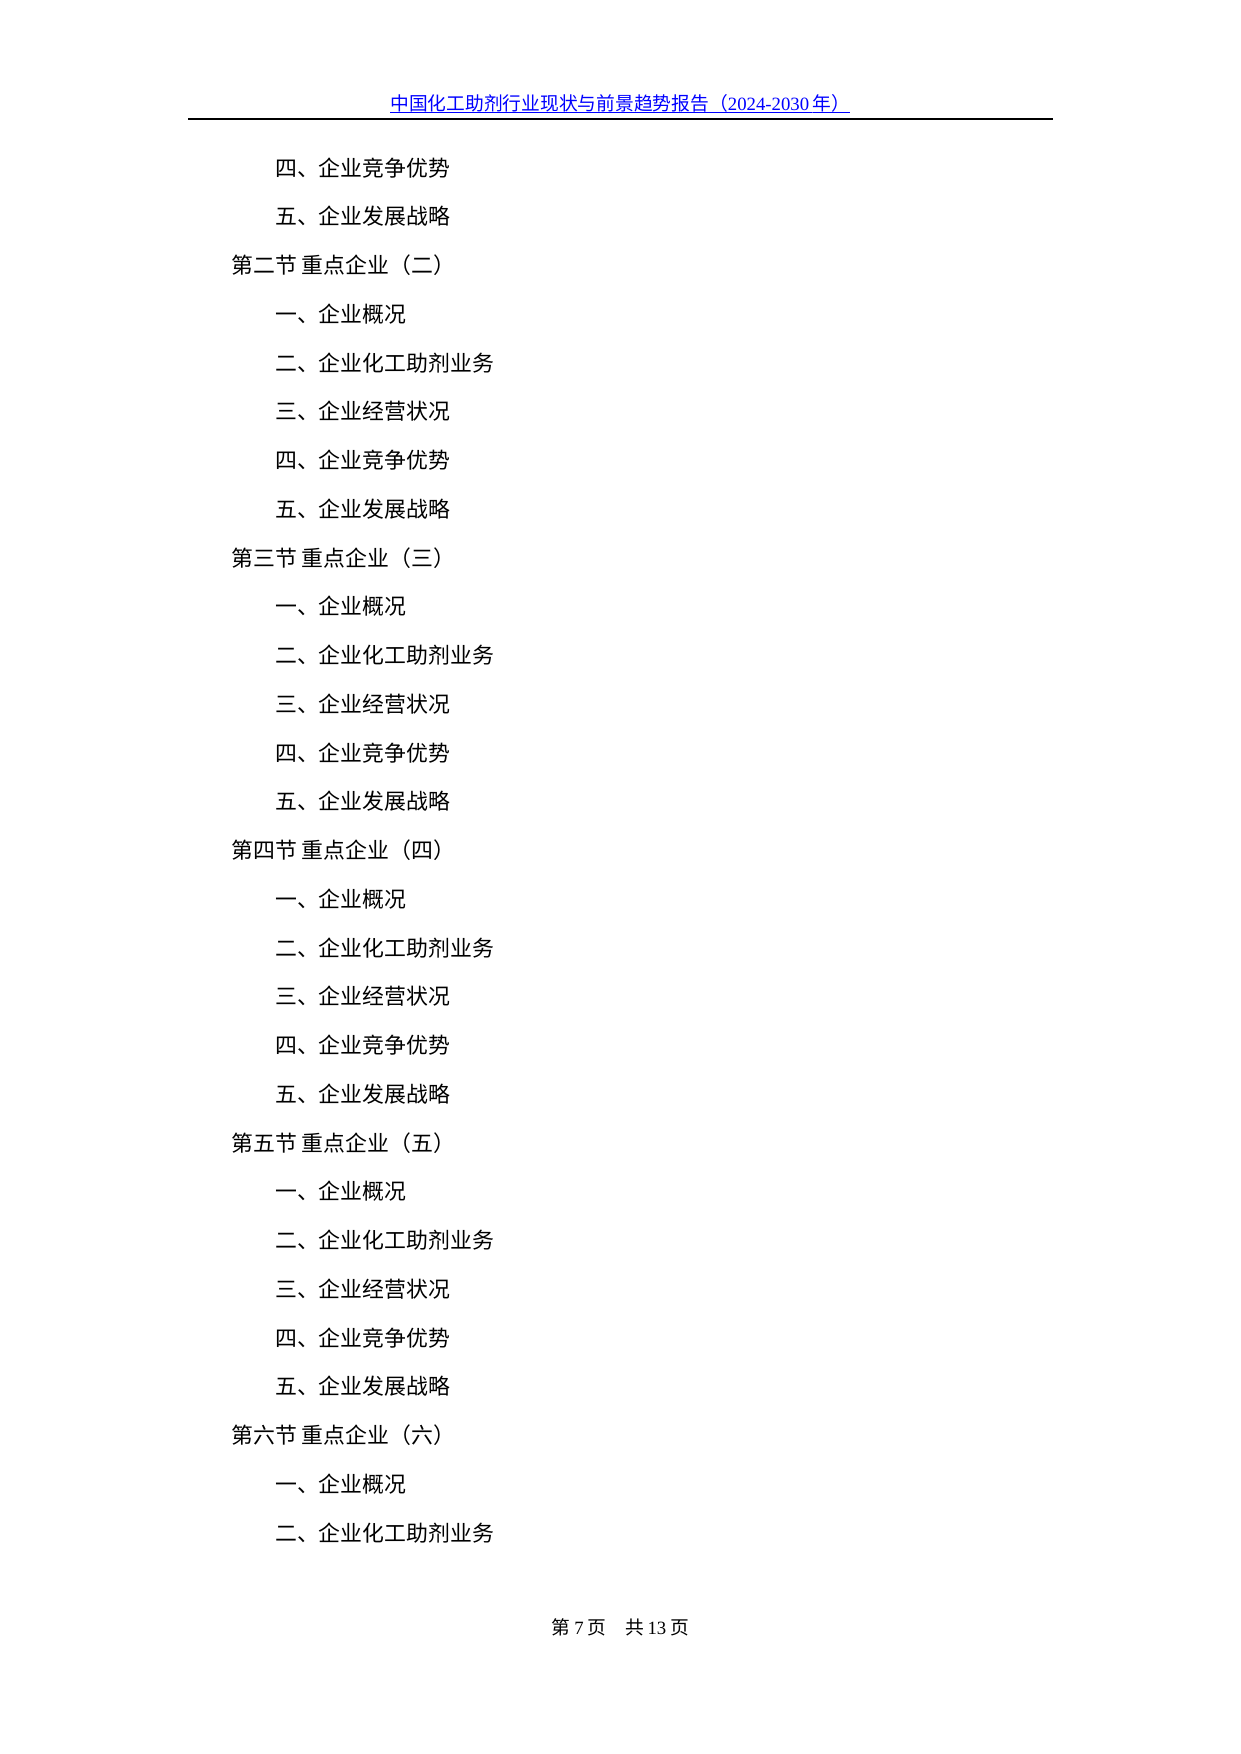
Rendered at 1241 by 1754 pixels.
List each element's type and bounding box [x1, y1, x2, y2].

text [187, 150, 1053, 1548]
